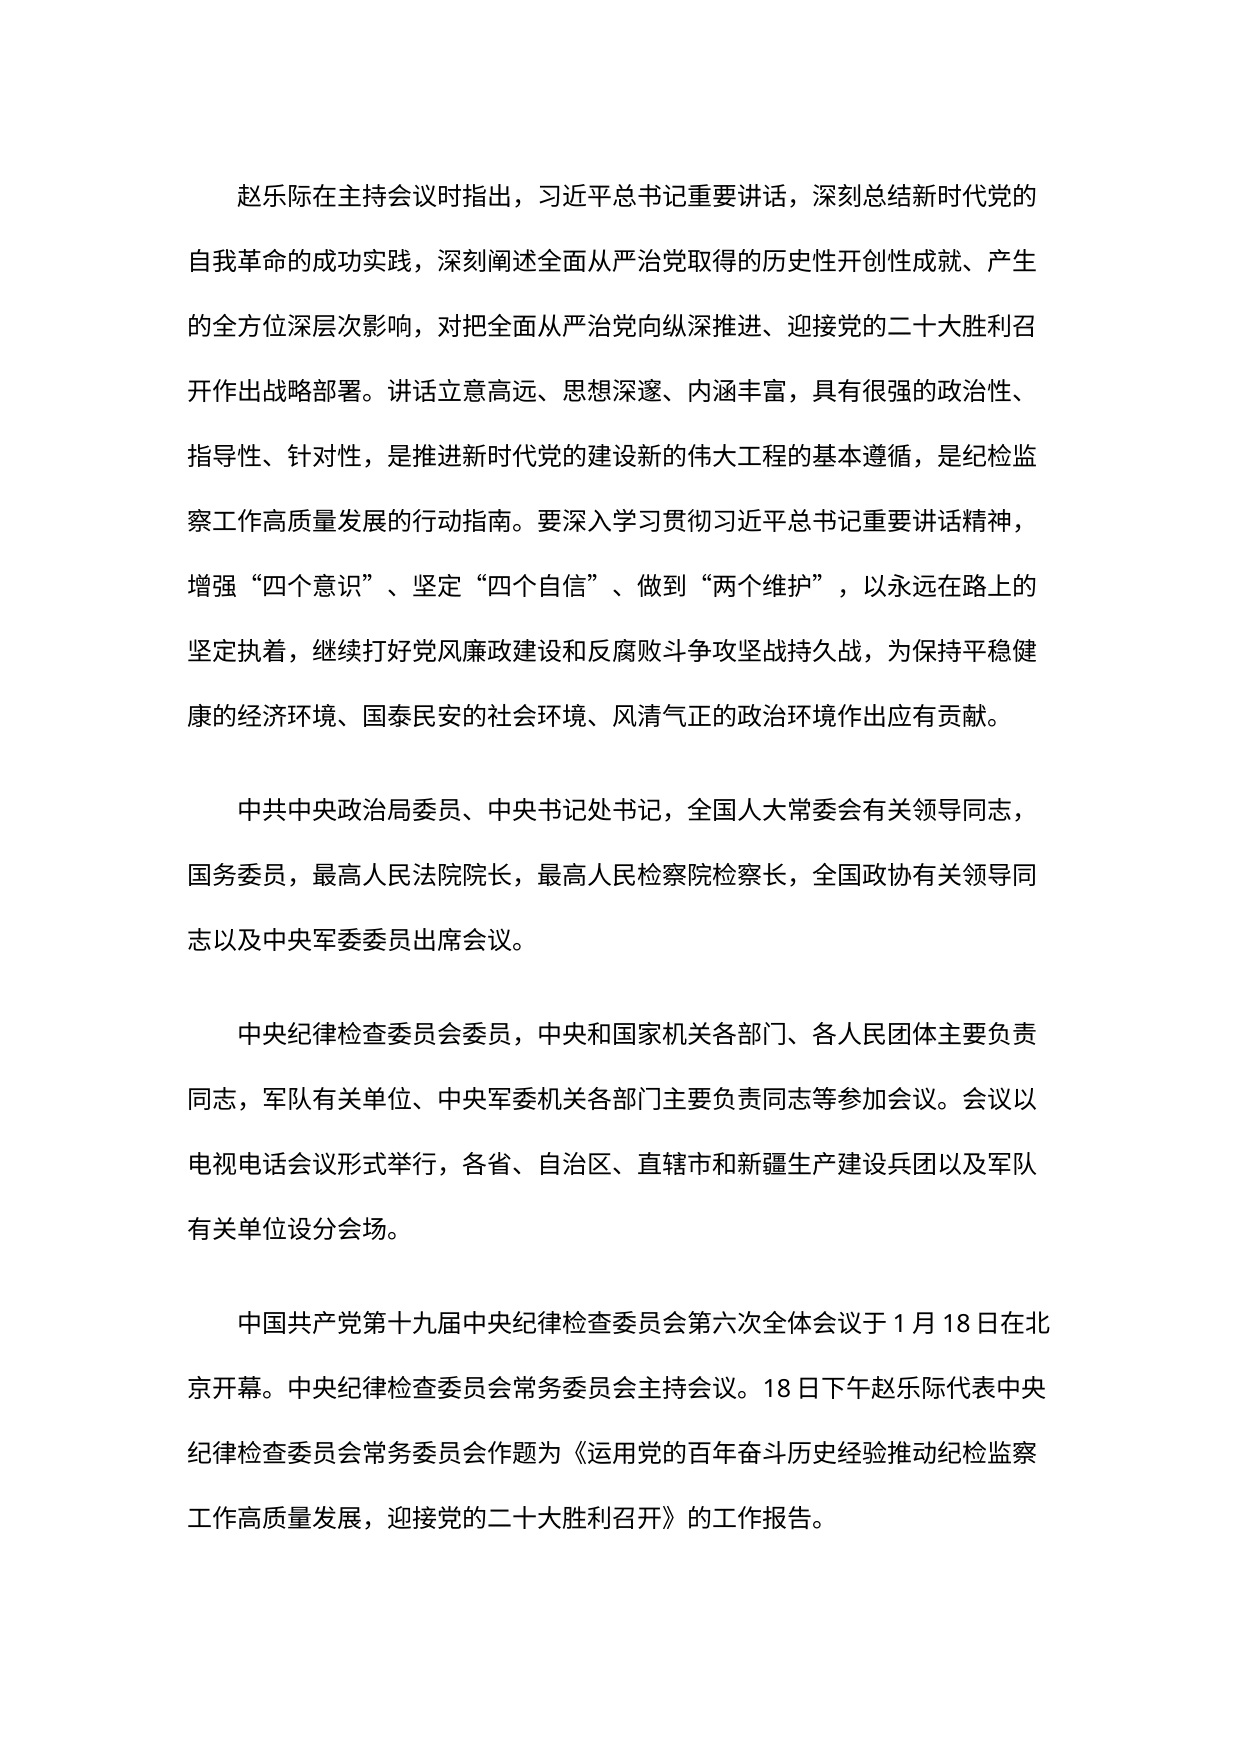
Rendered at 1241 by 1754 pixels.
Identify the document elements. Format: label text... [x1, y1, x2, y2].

text 中国共产党第十九届中央纪律检查委员会第六次全体会议于1月18日在北京开幕。中央纪律检查委员会常务委员会主持会议。18日下午赵乐际代表中央纪律检查委员会常务委员会作题为《运用党的百年奋斗历史经验推动纪检监察工作高质量发展，迎接党的二十大胜利召开》的工作报告。 [187, 1289, 1053, 1549]
text 中共中央政治局委员、中央书记处书记，全国人大常委会有关领导同志，国务委员，最高人民法院院长，最高人民检察院检察长，全国政协有关领导同志以及中央军委委员出席会议。 [187, 776, 1053, 971]
text 中央纪律检查委员会委员，中央和国家机关各部门、各人民团体主要负责同志，军队有关单位、中央军委机关各部门主要负责同志等参加会议。会议以电视电话会议形式举行，各省、自治区、直辖市和新疆生产建设兵团以及军队有关单位设分会场。 [187, 1000, 1053, 1260]
text 赵乐际在主持会议时指出，习近平总书记重要讲话，深刻总结新时代党的自我革命的成功实践，深刻阐述全面从严治党取得的历史性开创性成就、产生的全方位深层次影响，对把全面从严治党向纵深推进、迎接党的二十大胜利召开作出战略部署。讲话立意高远、思想深邃、内涵丰富，具有很强的政治性、指导性、针对性，是推进新时代党的建设新的伟大工程的基本遵循，是纪检监察工作高质量发展的行动指南。要深入学习贯彻习近平总书记重要讲话精神，增强“四个意识”、坚定“四个自信”、做到“两个维护”，以永远在路上的坚定执着，继续打好党风廉政建设和反腐败斗争攻坚战持久战，为保持平稳健康的经济环境、国泰民安的社会环境、风清气正的政治环境作出应有贡献。 [187, 162, 1053, 747]
